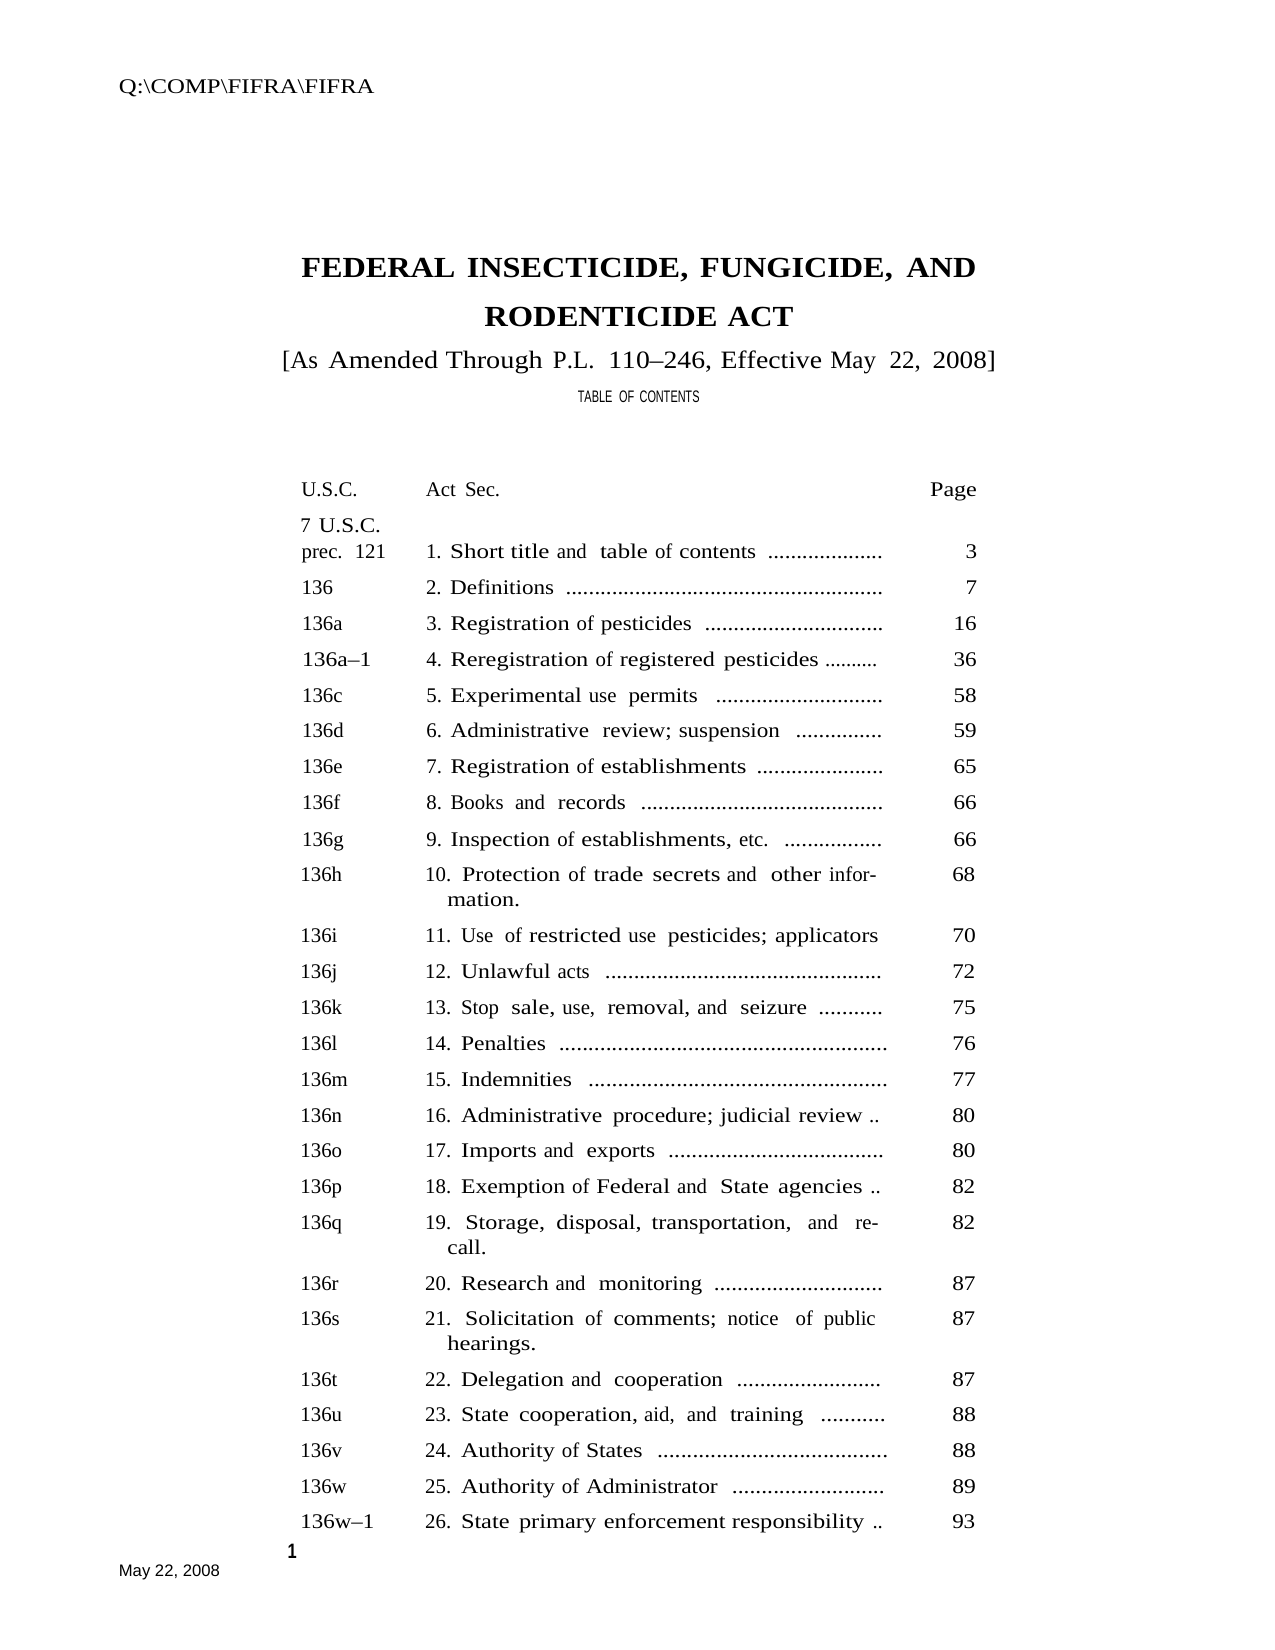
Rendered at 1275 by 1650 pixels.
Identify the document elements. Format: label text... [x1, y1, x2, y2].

text 136j 12. Unlawful acts ................................................ 72 [300, 959, 1098, 983]
text U.S.C. Act Sec. Page [296, 477, 982, 501]
text 7 U.S.C. [300, 513, 1098, 537]
text 136r 20. Research and monitoring ............................. 87 [300, 1270, 1098, 1293]
text 136i 11. Use of restricted use pesticides; applicators 70 [300, 923, 1098, 947]
text 136e 7. Registration of establishments ...................... 65 [296, 754, 982, 778]
text 136k 13. Stop sale, use, removal, and seizure ........... 75 [300, 995, 1098, 1019]
text TABLE OF CONTENTS [573, 387, 704, 406]
text 136p 18. Exemption of Federal and State agencies .. 82 [300, 1174, 1098, 1197]
text 136v 24. Authority of States ....................................... 88 [300, 1438, 1098, 1462]
text 136l 14. Penalties ........................................................ 76 [300, 1031, 1098, 1055]
text 136a 3. Registration of pesticides ............................... 16 [296, 611, 982, 635]
text 136f 8. Books and records .......................................... 66 [296, 790, 982, 814]
text 136u 23. State cooperation, aid, and training ........... 88 [300, 1402, 1098, 1426]
text 136q 19. Storage, disposal, transportation, and re- 82 call. [300, 1210, 982, 1259]
text 136h 10. Protection of trade secrets and other infor- 68 mation. [300, 862, 982, 911]
text 1 [287, 1539, 1098, 1563]
text 136m 15. Indemnities ................................................... 77 [300, 1067, 1098, 1091]
text 136 2. Definitions ....................................................... 7 [296, 575, 982, 599]
text 136n 16. Administrative procedure; judicial review .. 80 [300, 1103, 1098, 1127]
text 136w 25. Authority of Administrator .......................... 89 [300, 1474, 1098, 1498]
text 136c 5. Experimental use permits ............................. 58 [296, 682, 982, 707]
text 136d 6. Administrative review; suspension ............... 59 [296, 718, 982, 742]
text 136w–1 26. State primary enforcement responsibility .. 93 [300, 1509, 1098, 1533]
text 136o 17. Imports and exports ..................................... 80 [300, 1138, 1098, 1162]
text 136a–1 4. Reregistration of registered pesticides .......... 36 [296, 647, 982, 671]
text prec. 121 1. Short title and table of contents .................... 3 [296, 539, 982, 563]
text 136s 21. Solicitation of comments; notice of public 87 hearings. [300, 1306, 982, 1355]
text 136g 9. Inspection of establishments, etc. ................. 66 [296, 826, 982, 849]
text [As Amended Through P.L. 110–246, Effective May 22, 2008] [276, 349, 1002, 374]
text FEDERAL INSECTICIDE, FUNGICIDE, AND RODENTICIDE ACT [296, 250, 982, 333]
text 136t 22. Delegation and cooperation ......................... 87 [300, 1367, 1098, 1391]
